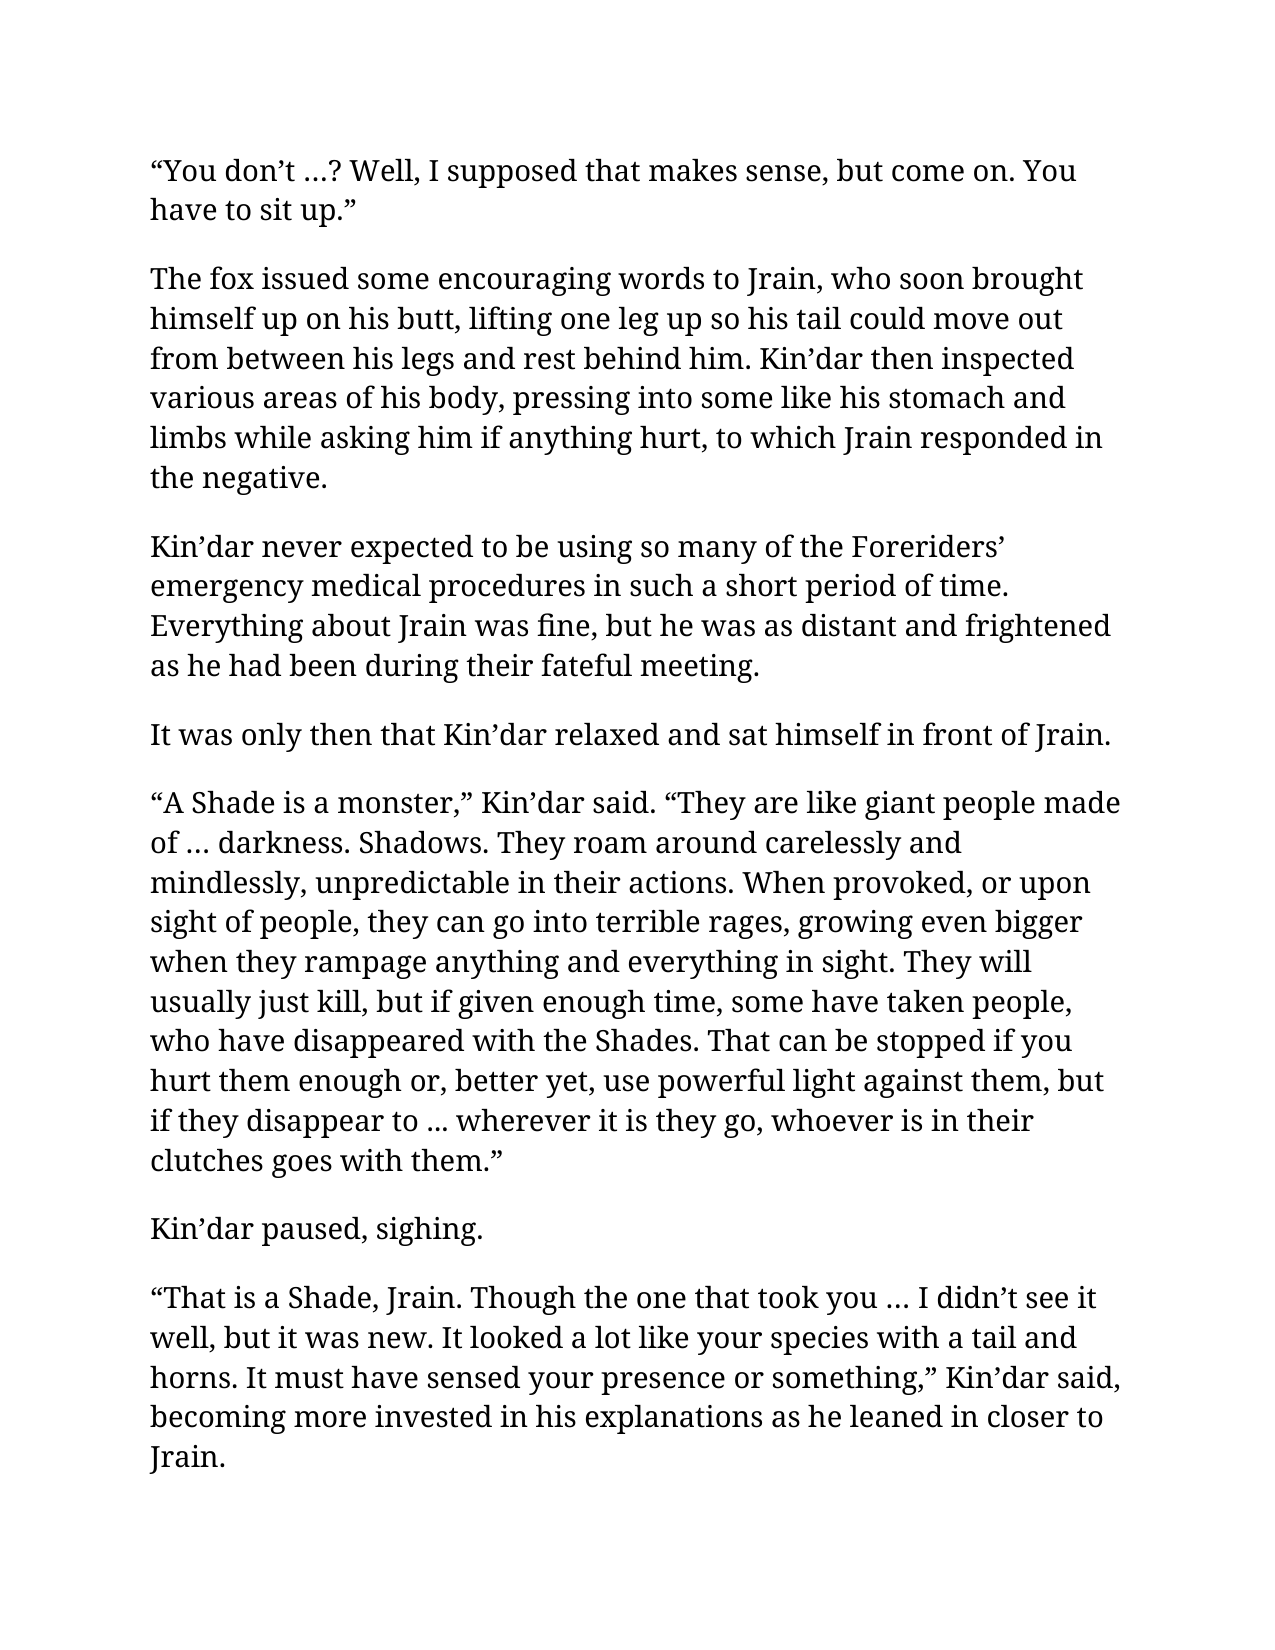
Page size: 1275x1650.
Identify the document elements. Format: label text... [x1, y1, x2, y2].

text “A Shade is a monster,” Kin’dar said. “They are like giant people made of … darkness. Shadows. They roam around carelessly and mindlessly, unpredictable in their actions. When provoked, or upon sight of people, they can go into terrible rages, growing even bigger when they rampage anything and everything in sight. They will usually just kill, but if given enough time, some have taken people, who have disappeared with the Shades. That can be stopped if you hurt them enough or, better yet, use powerful light against them, but if they disappear to ... wherever it is they go, whoever is in their clutches goes with them.” [150, 783, 1125, 1179]
text Kin’dar paused, sighing. [150, 1209, 1125, 1248]
text “You don’t …? Well, I supposed that makes sense, but come on. You have to sit up.” [150, 150, 1125, 229]
text It was only then that Kin’dar relaxed and sat himself in front of Jrain. [150, 714, 1125, 753]
text Kin’dar never expected to be using so many of the Foreriders’ emergency medical procedures in such a short period of time. Everything about Jrain was fine, but he was as distant and frightened as he had been during their fateful meeting. [150, 526, 1125, 684]
text The fox issued some encouraging words to Jrain, who soon brought himself up on his butt, lifting one leg up so his tail could move out from between his legs and rest behind him. Kin’dar then inspected various areas of his body, pressing into some like his stomach and limbs while asking him if anything hurt, to which Jrain responded in the negative. [150, 258, 1125, 497]
text “That is a Shade, Jrain. Though the one that took you … I didn’t see it well, but it was new. It looked a lot like your species with a tail and horns. It must have sensed your presence or something,” Kin’dar said, becoming more invested in his explanations as he leaned in closer to Jrain. [150, 1277, 1125, 1476]
